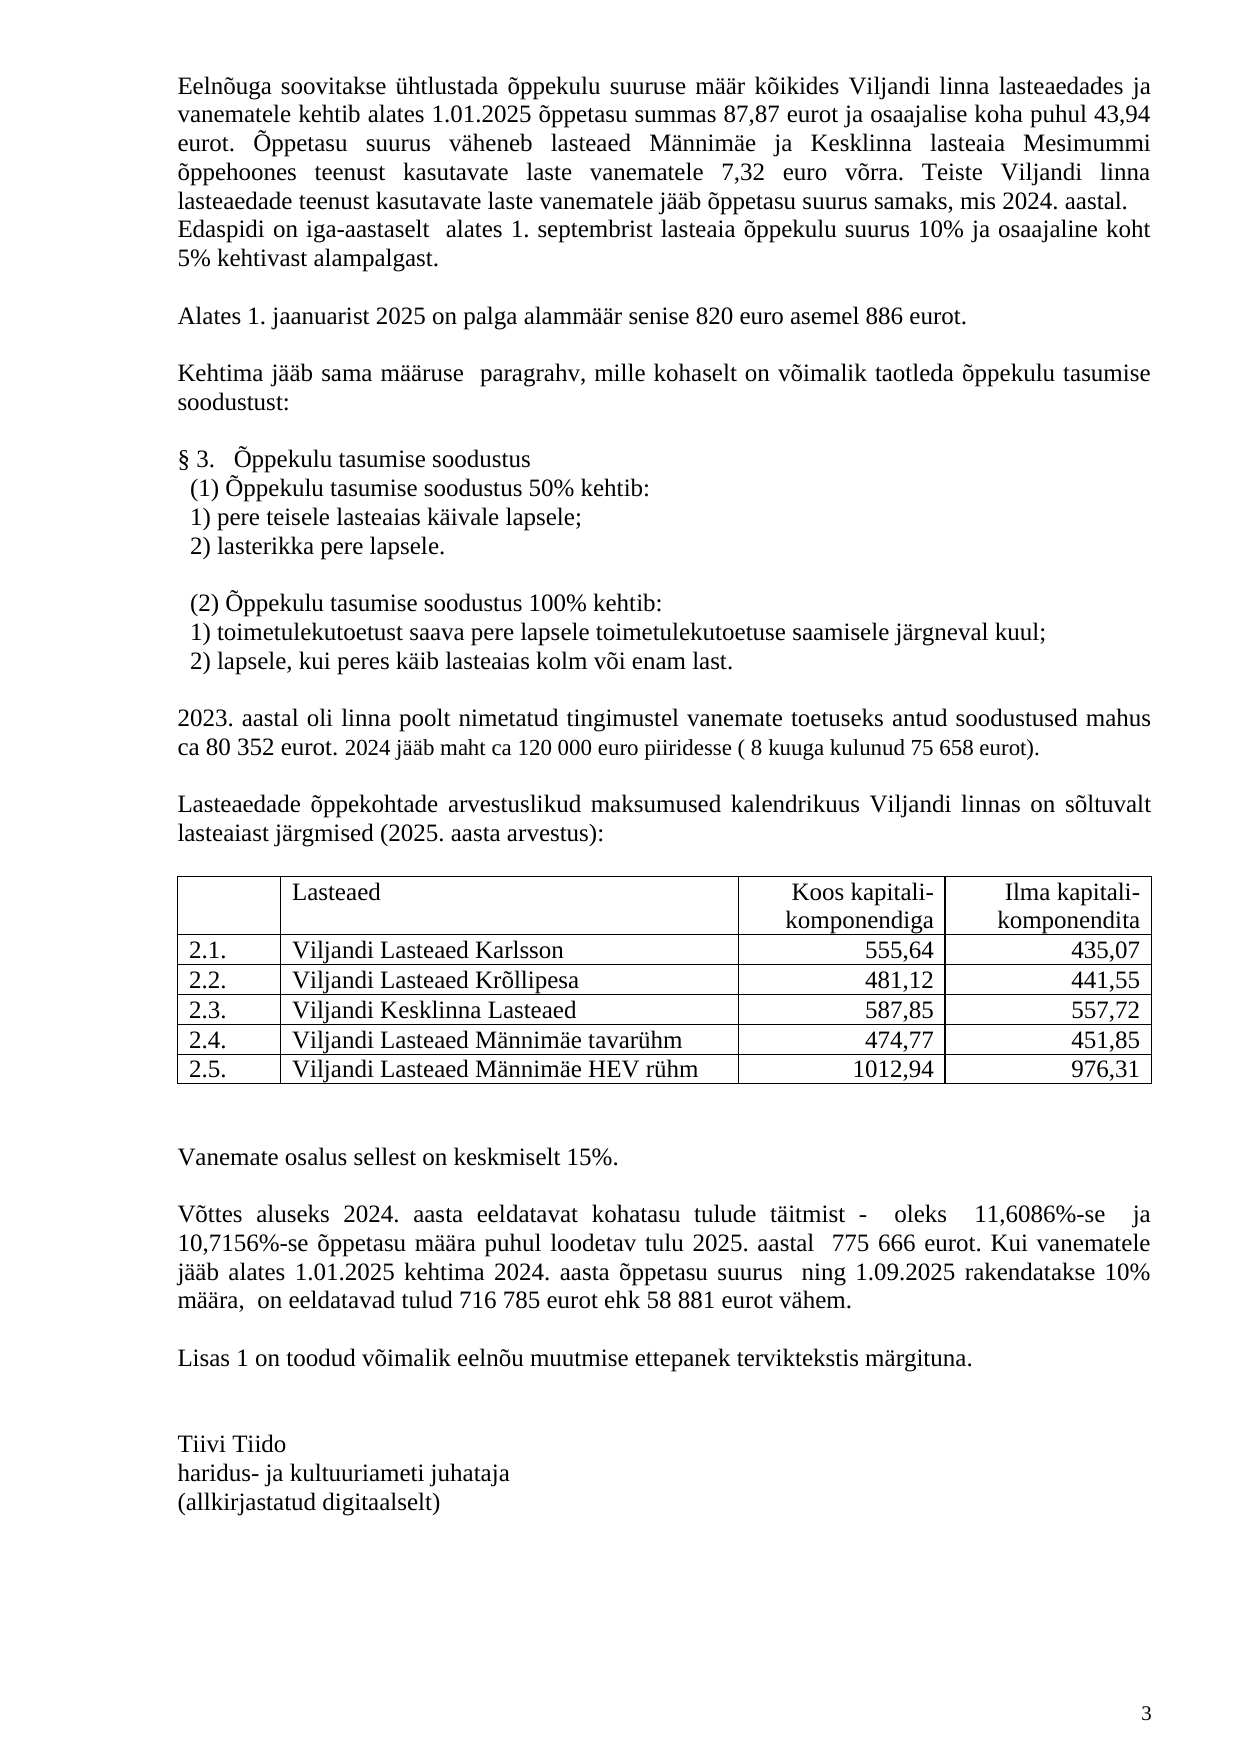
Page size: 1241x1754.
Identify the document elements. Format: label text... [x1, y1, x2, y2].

table_cell Viljandi Kesklinna Lasteaed [281, 995, 738, 1024]
table_cell 587,85 [739, 995, 944, 1024]
text Lasteaedade õppekohtade arvestuslikud maksumused kalendrikuus Viljandi linnas on sõltuvalt lasteaiast järgmised (2025. aasta arvestus): [177, 789, 1152, 847]
text Lisas 1 on toodud võimalik eelnõu muutmise ettepanek terviktekstis märgituna. [177, 1343, 1152, 1372]
text Tiivi Tiido [177, 1429, 1152, 1458]
table_cell 2.4. [178, 1025, 280, 1053]
text (2) Õppekulu tasumise soodustus 100% kehtib: [177, 588, 1152, 617]
table_cell 435,07 [946, 935, 1151, 964]
text 1) toimetulekutoetust saava pere lapsele toimetulekutoetuse saamisele järgneval kuul; [177, 617, 1152, 646]
table_cell 2.1. [178, 935, 280, 964]
text § 3. Õppekulu tasumise soodustus [177, 444, 1152, 473]
table_cell 451,85 [946, 1025, 1151, 1053]
text Edaspidi on iga-aastaselt alates 1. septembrist lasteaia õppekulu suurus 10% ja osaajaline koht 5% kehtivast alampalgast. [177, 214, 1152, 272]
text 1) pere teisele lasteaias käivale lapsele; [177, 502, 1152, 531]
table_cell 441,55 [946, 965, 1151, 994]
table_header Koos kapitali- komponendiga [739, 877, 944, 934]
text Võttes aluseks 2024. aasta eeldatavat kohatasu tulude täitmist - oleks 11,6086%-se ja 10,7156%-se õppetasu määra puhul loodetav tulu 2025. aastal 775 666 eurot. Kui vanematele jääb alates 1.01.2025 kehtima 2024. aasta õppetasu suurus ning 1.09.2025 rakendatakse 10% määra, on eeldatavad tulud 716 785 eurot ehk 58 881 eurot vähem. [177, 1199, 1152, 1314]
text (1) Õppekulu tasumise soodustus 50% kehtib: [177, 473, 1152, 502]
table_cell 2.5. [178, 1055, 280, 1083]
text 2) lasterikka pere lapsele. [177, 531, 1152, 559]
text 2) lapsele, kui peres käib lasteaias kolm või enam last. [177, 646, 1152, 674]
table_cell 2.3. [178, 995, 280, 1024]
text Alates 1. jaanuarist 2025 on palga alammäär senise 820 euro asemel 886 eurot. [177, 301, 1152, 329]
table_cell 2.2. [178, 965, 280, 994]
table_cell Viljandi Lasteaed Karlsson [281, 935, 738, 964]
table_cell 555,64 [739, 935, 944, 964]
text (allkirjastatud digitaalselt) [177, 1487, 1152, 1516]
table_cell Viljandi Lasteaed Krõllipesa [281, 965, 738, 994]
table_cell 976,31 [946, 1055, 1151, 1083]
table_header Ilma kapitali- komponendita [946, 877, 1151, 934]
text Eelnõuga soovitakse ühtlustada õppekulu suuruse määr kõikides Viljandi linna lasteaedades ja vanematele kehtib alates 1.01.2025 õppetasu summas 87,87 eurot ja osaajalise koha puhul 43,94 eurot. Õppetasu suurus väheneb lasteaed Männimäe ja Kesklinna lasteaia Mesimummi õppehoones teenust kasutavate laste vanematele 7,32 euro võrra. Teiste Viljandi linna lasteaedade teenust kasutavate laste vanematele jääb õppetasu suurus samaks, mis 2024. aastal. [177, 71, 1152, 214]
text haridus- ja kultuuriameti juhataja [177, 1458, 1152, 1487]
table_cell Viljandi Lasteaed Männimäe tavarühm [281, 1025, 738, 1053]
text Kehtima jääb sama määruse paragrahv, mille kohaselt on võimalik taotleda õppekulu tasumise soodustust: [177, 358, 1152, 416]
text 2023. aastal oli linna poolt nimetatud tingimustel vanemate toetuseks antud soodustused mahus ca 80 352 eurot. 2024 jääb maht ca 120 000 euro piiridesse ( 8 kuuga kulunud 75 658 eurot). [177, 703, 1152, 761]
table_cell 474,77 [739, 1025, 944, 1053]
table_header [178, 877, 280, 934]
table_cell Viljandi Lasteaed Männimäe HEV rühm [281, 1055, 738, 1083]
table_header Lasteaed [281, 877, 738, 934]
table_cell 1012,94 [739, 1055, 944, 1083]
table_cell 557,72 [946, 995, 1151, 1024]
text Vanemate osalus sellest on keskmiselt 15%. [177, 1142, 1152, 1171]
table_cell 481,12 [739, 965, 944, 994]
